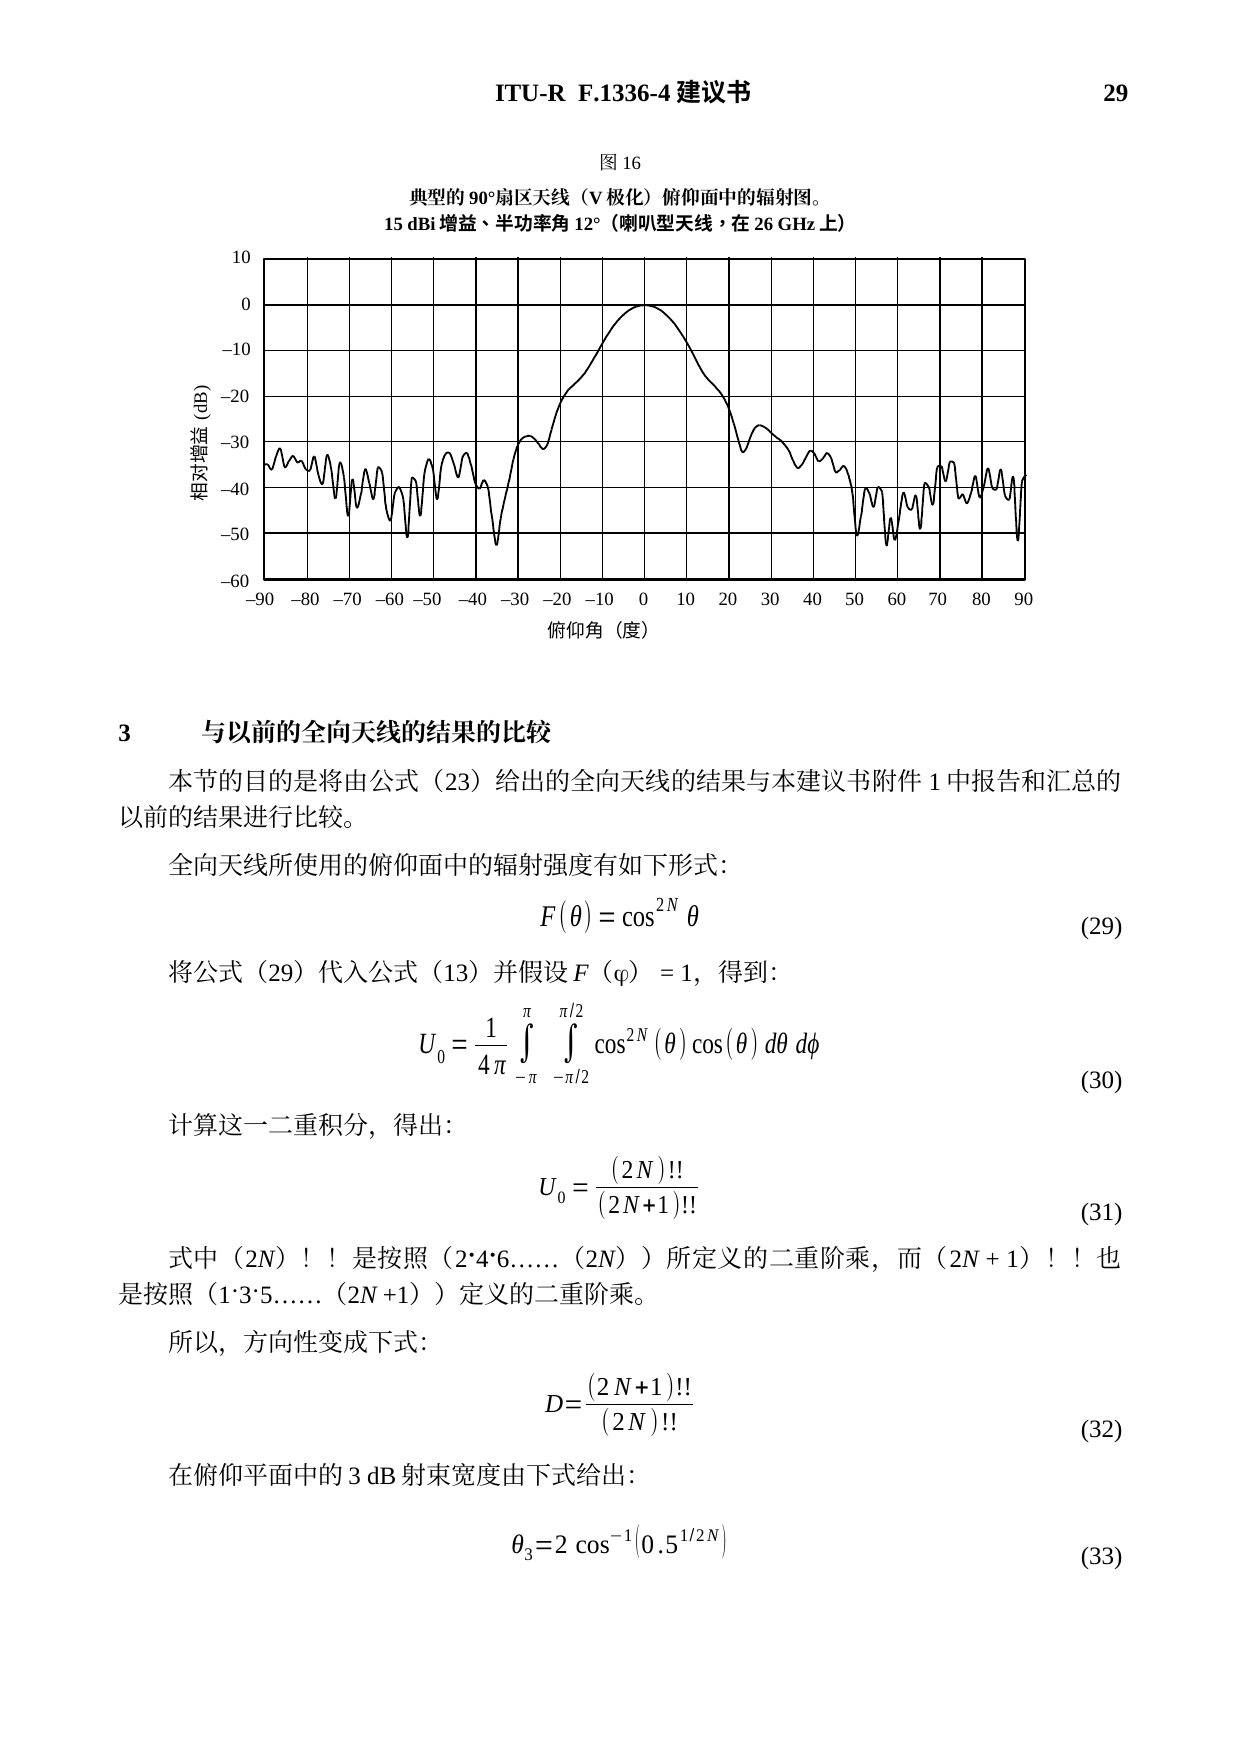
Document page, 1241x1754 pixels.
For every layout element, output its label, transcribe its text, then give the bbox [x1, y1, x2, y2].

text (32) [118, 1371, 1122, 1443]
text 在俯仰平面中的3 dB射束宽度由下式给出： [118, 1456, 1122, 1492]
text (31) [118, 1154, 1122, 1226]
text 式中（2N）！！是按照（2·4·6……（2N））所定义的二重阶乘，而（2N + 1）！！也是按照（1·3·5……（2N +1））定义的二重阶乘。 [118, 1239, 1122, 1311]
subtitle 3 与以前的全向天线的结果的比较 [118, 713, 1122, 749]
text 全向天线所使用的俯仰面中的辐射强度有如下形式： [118, 846, 1122, 882]
title 典型的90°扇区天线（V极化）俯仰面中的辐射图。 15 dBi增益、半功率角12°（喇叭型天线，在26 GHz上） [118, 183, 1122, 236]
text 图16 [118, 148, 1122, 175]
text 将公式（29）代入公式（13）并假设F（） = 1，得到： [118, 952, 1122, 988]
text 本节的目的是将由公式（23）给出的全向天线的结果与本建议书附件1中报告和汇总的以前的结果进行比较。 [118, 761, 1122, 833]
text (30) [118, 1001, 1122, 1093]
text 计算这一二重积分，得出： [118, 1106, 1122, 1142]
text (33) [118, 1523, 1122, 1570]
text 所以，方向性变成下式： [118, 1323, 1122, 1359]
text (29) [118, 894, 1122, 940]
